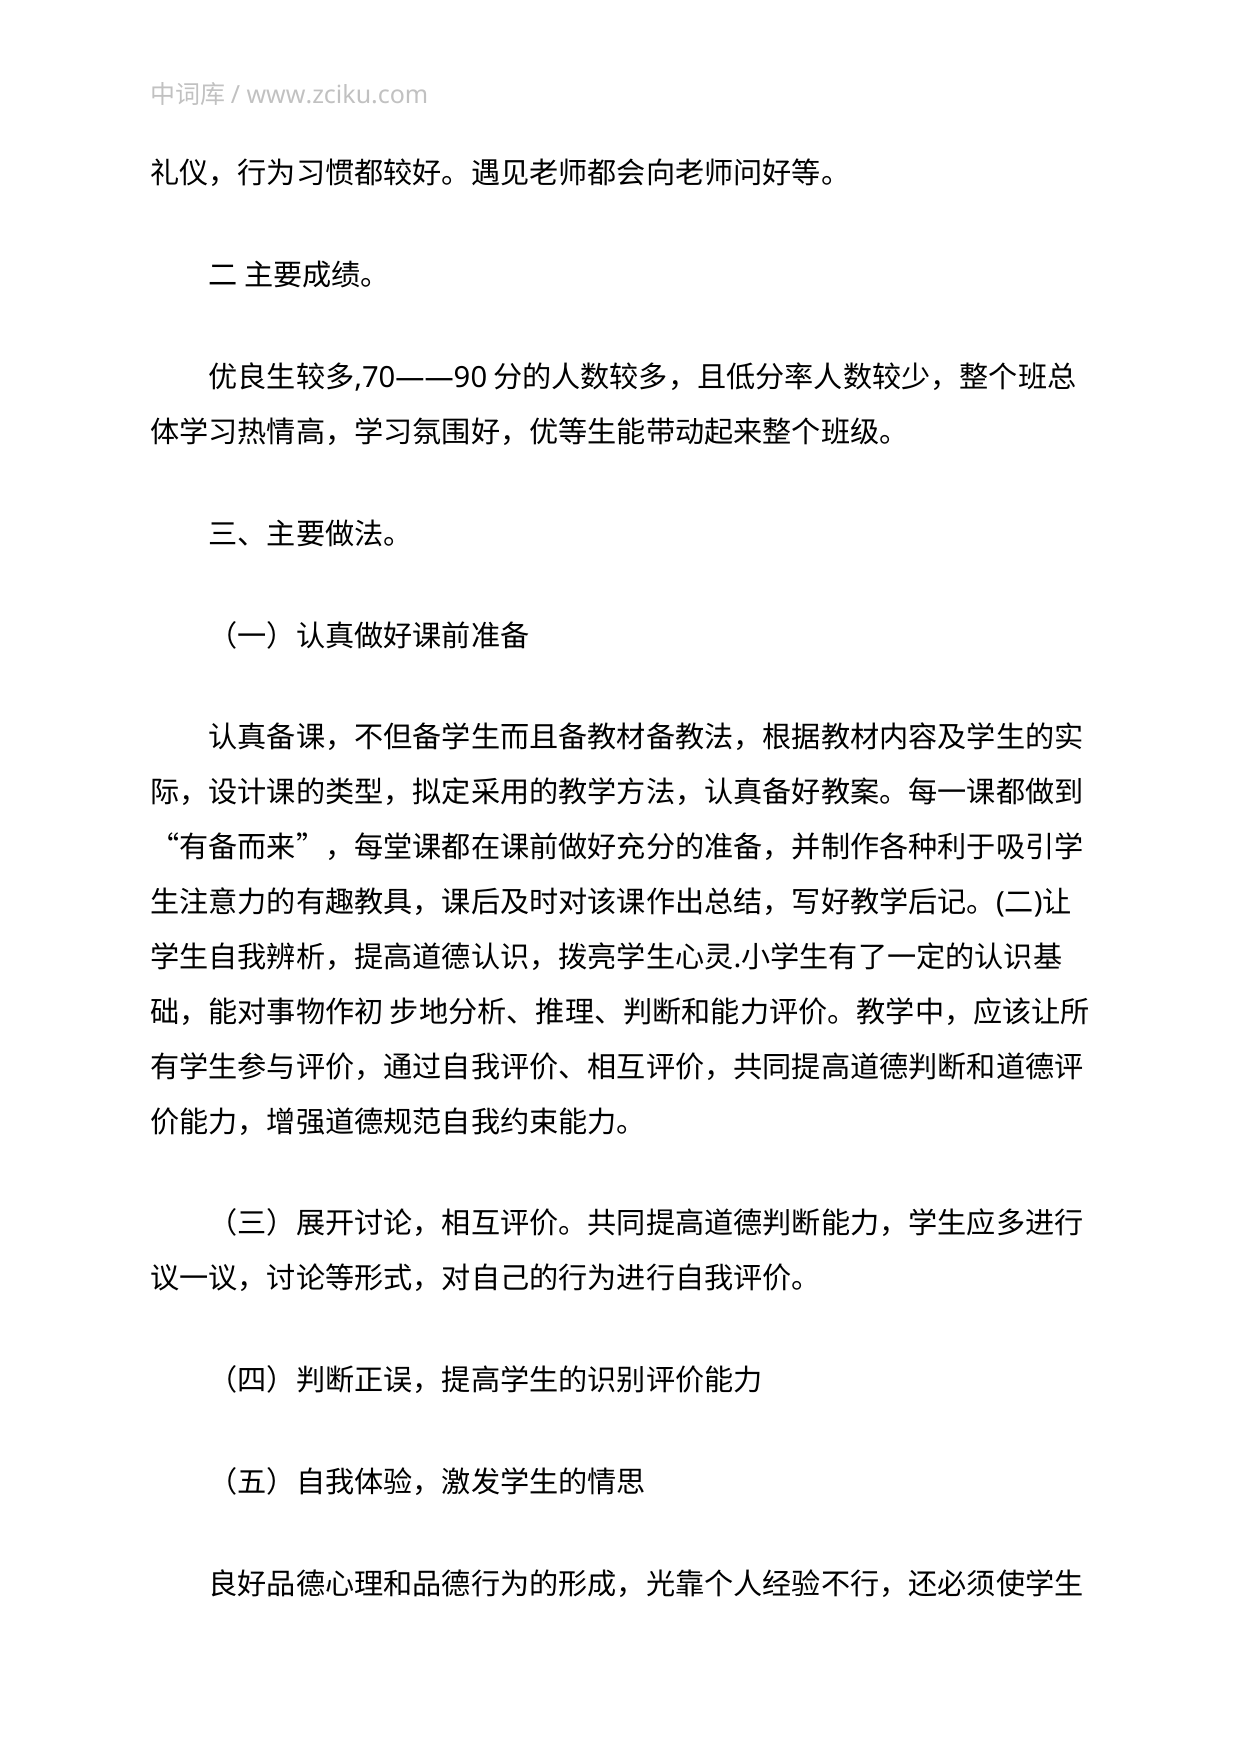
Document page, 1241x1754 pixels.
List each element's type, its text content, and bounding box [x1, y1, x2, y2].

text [150, 150, 1090, 192]
text 二 主要成绩。 [150, 252, 1090, 294]
text （三）展开讨论，相互评价。共同提高道德判断能力，学生应多进行议一议，讨论等形式，对自己的行为进行自我评价。 [150, 1200, 1090, 1297]
text （四）判断正误，提高学生的识别评价能力 [150, 1357, 1090, 1399]
text 优良生较多,70——90分的人数较多，且低分率人数较少，整个班总体学习热情高，学习氛围好，优等生能带动起来整个班级。 [150, 353, 1090, 451]
text （一）认真做好课前准备 [150, 612, 1090, 654]
text 认真备课，不但备学生而且备教材备教法，根据教材内容及学生的实际，设计课的类型，拟定采用的教学方法，认真备好教案。每一课都做到“有备而来”，每堂课都在课前做好充分的准备，并制作各种利于吸引学生注意力的有趣教具，课后及时对该课作出总结，写好教学后记。(二)让学生自我辨析，提高道德认识，拨亮学生心灵.小学生有了一定的认识基础，能对事物作初 步地分析、推理、判断和能力评价。教学中，应该让所有学生参与评价，通过自我评价、相互评价，共同提高道德判断和道德评价能力，增强道德规范自我约束能力。 [150, 714, 1090, 1141]
text （五）自我体验，激发学生的情思 [150, 1458, 1090, 1501]
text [150, 1560, 1090, 1603]
text 三、主要做法。 [150, 510, 1090, 553]
